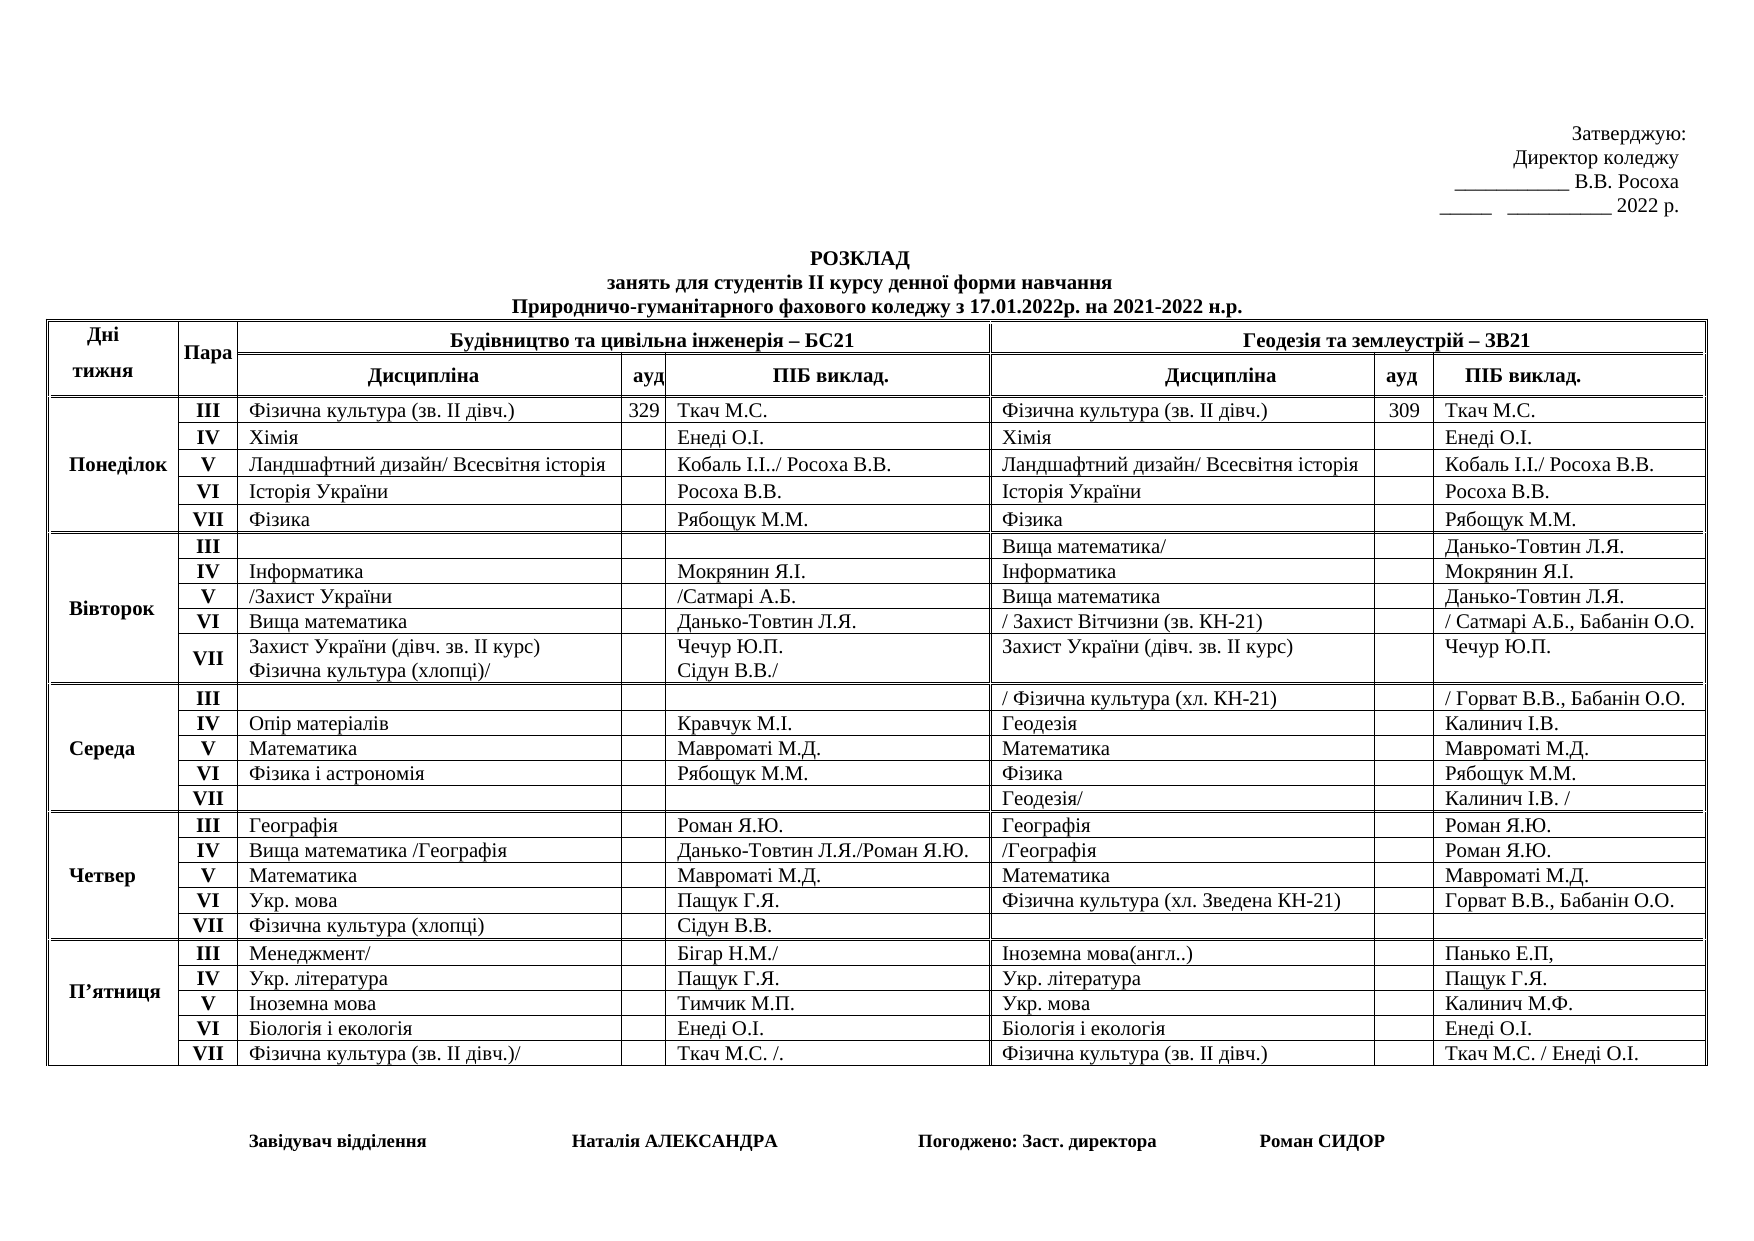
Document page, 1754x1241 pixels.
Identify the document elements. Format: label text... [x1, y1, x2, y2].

table_cell VII [179, 914, 237, 937]
table_cell Енеді О.І. [1434, 423, 1705, 449]
table_cell Математика [992, 736, 1374, 760]
table_cell Кобаль І.І./ Росоха В.В. [1434, 450, 1705, 476]
table_cell [666, 786, 989, 810]
table_cell Хімія [238, 423, 621, 449]
table_cell [238, 534, 621, 558]
table_cell [666, 534, 989, 558]
table_cell Біологія і екологія [992, 1016, 1374, 1040]
table_cell ПІБ виклад. [1434, 352, 1705, 395]
text Завідувач відділення Наталія АЛЕКСАНДРА Погоджено: Заст. директора Роман СИДОР [222, 1129, 1754, 1151]
table_cell [622, 584, 665, 608]
table_cell Фізика [992, 761, 1374, 785]
text ___________ В.В. Росоха [75, 169, 1679, 193]
table_cell Кобаль І.І../ Росоха В.В. [666, 450, 989, 476]
table_cell VI [179, 609, 237, 633]
table_cell [1375, 966, 1433, 990]
table_cell Енеді О.І. [1434, 1016, 1705, 1040]
table_cell 309 [1375, 398, 1433, 422]
table_cell Укр. мова [238, 888, 621, 912]
table_cell [1375, 786, 1433, 810]
text Директор коледжу [75, 145, 1679, 169]
table_cell [1375, 888, 1433, 912]
table_cell IV [179, 423, 237, 449]
table_cell [622, 559, 665, 583]
table_header Будівництво та цивільна інженерія – БС21 [238, 320, 991, 352]
table_cell Мавроматі М.Д. [1434, 736, 1705, 760]
table_cell IV [179, 966, 237, 990]
table_cell Фізична культура (зв. ІІ дівч.)/ [238, 1041, 621, 1065]
table_cell Інформатика [238, 559, 621, 583]
table_cell VII [179, 786, 237, 810]
table_cell Тимчик М.П. [666, 991, 989, 1015]
table_cell [622, 685, 665, 709]
table_cell Фізика [992, 505, 1374, 531]
table_cell [1375, 736, 1433, 760]
table_cell Кравчук М.І. [666, 711, 989, 734]
table_cell /Географія [992, 838, 1374, 862]
table_cell Данько-Товтин Л.Я./Роман Я.Ю. [666, 838, 989, 862]
table_cell [1375, 505, 1433, 531]
table_cell [622, 450, 665, 476]
table_cell Мавроматі М.Д. [666, 736, 989, 760]
table_cell [1375, 559, 1433, 583]
table_cell Данько-Товтин Л.Я. [1434, 531, 1705, 558]
table_cell Сідун В.В. [666, 914, 989, 937]
table_cell [666, 685, 989, 709]
table_cell Фізика і астрономія [238, 761, 621, 785]
table_cell VI [179, 1016, 237, 1040]
table_cell [1375, 761, 1433, 785]
table_cell [238, 685, 621, 709]
table_cell [622, 941, 665, 965]
table_cell [622, 711, 665, 734]
table_cell [622, 761, 665, 785]
text Затверджую: [1566, 121, 1699, 145]
table_cell [1375, 941, 1433, 965]
table_cell III [179, 813, 237, 837]
text Природничо-гуманітарного фахового коледжу з 17.01.2022р. на 2021-2022 н.р. [75, 294, 1679, 318]
table_cell [1375, 863, 1433, 887]
table_cell [622, 634, 665, 682]
table_cell Чечур Ю.П. [1434, 634, 1705, 682]
table_cell [992, 914, 1374, 937]
table_cell Калинич М.Ф. [1434, 991, 1705, 1015]
table_cell Чечур Ю.П. Сідун В.В./ [666, 634, 989, 682]
table_cell VI [179, 888, 237, 912]
table_cell VII [179, 1041, 237, 1065]
table_cell VI [179, 761, 237, 785]
table_cell [622, 609, 665, 633]
table_cell IV [179, 711, 237, 734]
table_cell Середа [47, 682, 178, 810]
table_cell Ткач М.С. [666, 398, 989, 422]
table_cell Фізична культура (хлопці) [238, 914, 621, 937]
table_cell Енеді О.І. [666, 423, 989, 449]
table_cell Рябощук М.М. [1434, 505, 1705, 531]
table_cell П’ятниця [49, 938, 178, 1065]
table_cell Укр. мова [992, 991, 1374, 1015]
table_cell Вівторок [49, 531, 178, 682]
table_cell V [179, 736, 237, 760]
table_cell Вища математика [992, 584, 1374, 608]
table_cell 329 [622, 398, 665, 422]
table_header Дні тижня [49, 322, 178, 395]
table_cell V [179, 450, 237, 476]
table_cell Історія України [992, 477, 1374, 503]
table_cell Роман Я.Ю. [666, 813, 989, 837]
table_cell V [179, 991, 237, 1015]
table_cell Хімія [992, 423, 1374, 449]
table_cell Захист України (дівч. зв. ІІ курс) Фізична культура (хлопці)/ [238, 634, 621, 682]
table_cell Фізична культура (зв. ІІ дівч.) [992, 1041, 1374, 1065]
table_cell V [179, 863, 237, 887]
table_cell IV [179, 559, 237, 583]
table_cell Географія [238, 813, 621, 837]
table_cell Опір матеріалів [238, 711, 621, 734]
table_cell Менеджмент/ [238, 941, 621, 965]
table_cell [1375, 477, 1433, 503]
table_cell [622, 423, 665, 449]
table_cell [1434, 914, 1705, 937]
table_cell III [179, 941, 237, 965]
table_cell V [179, 584, 237, 608]
table_cell [1375, 813, 1433, 837]
table_cell [1375, 838, 1433, 862]
table_cell Панько Е.П, [1434, 938, 1705, 965]
table_cell [1375, 711, 1433, 734]
table_cell Фізична культура (хл. Зведена КН-21) [992, 888, 1374, 912]
table_cell [1375, 609, 1433, 633]
table_cell Фізична культура (зв. ІІ дівч.) [238, 398, 621, 422]
table_cell Захист України (дівч. зв. ІІ курс) [992, 634, 1374, 682]
table_cell Ткач М.С. [1434, 395, 1705, 422]
table_cell [1375, 634, 1433, 682]
table_cell Укр. література [238, 966, 621, 990]
text _____ __________ 2022 р. [75, 193, 1679, 217]
table_cell [622, 888, 665, 912]
table_cell Математика [238, 736, 621, 760]
table_cell ІІІ [179, 685, 237, 709]
table_cell [622, 991, 665, 1015]
table_cell VII [179, 634, 237, 682]
table_cell [622, 505, 665, 531]
table_cell [1375, 914, 1433, 937]
table_cell [622, 736, 665, 760]
table_cell Мавроматі М.Д. [1434, 863, 1705, 887]
table_cell Четвер [47, 810, 178, 937]
table_cell Бігар Н.М./ [666, 941, 989, 965]
table_cell / Горват В.В., Бабанін О.О. [1434, 682, 1707, 709]
table_cell ауд [1375, 355, 1433, 395]
table_cell Географія [992, 813, 1374, 837]
table_cell / Сатмарі А.Б., Бабанін О.О. [1434, 609, 1705, 633]
table_cell Геодезія/ [992, 786, 1374, 810]
table_cell [622, 966, 665, 990]
table_cell Дисципліна [238, 355, 621, 395]
table_cell III [179, 398, 237, 422]
table_cell ауд [622, 355, 665, 395]
table_cell Росоха В.В. [666, 477, 989, 503]
table_cell Математика [238, 863, 621, 887]
table_cell VI [179, 477, 237, 503]
table_cell Біологія і екологія [238, 1016, 621, 1040]
table_cell [1375, 991, 1433, 1015]
table_cell [1375, 534, 1433, 558]
table_cell IV [179, 838, 237, 862]
table_cell [622, 534, 665, 558]
table_cell [622, 838, 665, 862]
table_cell [622, 1041, 665, 1065]
table_cell Горват В.В., Бабанін О.О. [1434, 888, 1705, 912]
table_cell Пащук Г.Я. [1434, 966, 1705, 990]
table_cell Данько-Товтин Л.Я. [666, 609, 989, 633]
table_cell [622, 914, 665, 937]
table_cell / Фізична культура (хл. КН-21) [992, 685, 1374, 709]
table_cell Мокрянин Я.І. [666, 559, 989, 583]
table_cell ПІБ виклад. [666, 355, 989, 395]
table_cell Понеділок [49, 395, 178, 531]
table_cell Історія України [238, 477, 621, 503]
table_header Геодезія та землеустрій – ЗВ21 [991, 322, 1705, 352]
table_cell / Захист Вітчизни (зв. КН-21) [992, 609, 1374, 633]
table_cell Мокрянин Я.І. [1434, 559, 1705, 583]
table_cell Росоха В.В. [1434, 477, 1705, 503]
table_cell Роман Я.Ю. [1434, 810, 1707, 837]
table_cell Фізична культура (зв. ІІ дівч.) [992, 398, 1374, 422]
table_cell Ткач М.С. /. [666, 1041, 989, 1065]
table_cell Рябощук М.М. [666, 505, 989, 531]
table_cell [622, 1016, 665, 1040]
table_cell Математика [992, 863, 1374, 887]
table_cell Дисципліна [992, 355, 1374, 395]
table_header Пара [179, 322, 237, 395]
table_cell Пащук Г.Я. [666, 966, 989, 990]
table_cell [1375, 450, 1433, 476]
table_cell Рябощук М.М. [666, 761, 989, 785]
table_cell [238, 786, 621, 810]
table_cell Ткач М.С. / Енеді О.І. [1434, 1041, 1705, 1065]
table_cell [622, 477, 665, 503]
table_cell Мавроматі М.Д. [666, 863, 989, 887]
table_cell Укр. література [992, 966, 1374, 990]
table_cell Іноземна мова [238, 991, 621, 1015]
table_cell [622, 863, 665, 887]
table_cell Вища математика [238, 609, 621, 633]
table_cell [1375, 584, 1433, 608]
table_cell Калинич І.В. [1434, 711, 1705, 734]
table_cell [622, 786, 665, 810]
table_cell /Захист України [238, 584, 621, 608]
table_cell VII [179, 505, 237, 531]
table_cell [622, 813, 665, 837]
table_cell Вища математика/ [992, 534, 1374, 558]
table_cell Калинич І.В. / [1434, 786, 1705, 810]
table_cell [1375, 685, 1433, 709]
table_cell Ландшафтний дизайн/ Всесвітня історія [238, 450, 621, 476]
table_cell Інформатика [992, 559, 1374, 583]
text РОЗКЛАД занять для студентів IІ курсу денної форми навчання [75, 246, 1679, 294]
table_cell Роман Я.Ю. [1434, 838, 1705, 862]
table_cell Рябощук М.М. [1434, 761, 1705, 785]
table_cell Пащук Г.Я. [666, 888, 989, 912]
table_cell /Сатмарі А.Б. [666, 584, 989, 608]
table_cell Енеді О.І. [666, 1016, 989, 1040]
table_cell [1375, 1041, 1433, 1065]
table_cell Фізика [238, 505, 621, 531]
table_cell Іноземна мова(англ..) [992, 941, 1374, 965]
table_cell Данько-Товтин Л.Я. [1434, 584, 1705, 608]
table_cell [1375, 423, 1433, 449]
table_cell ІІІ [179, 534, 237, 558]
table_cell Ландшафтний дизайн/ Всесвітня історія [992, 450, 1374, 476]
table_cell [1375, 1016, 1433, 1040]
table_cell Геодезія [992, 711, 1374, 734]
table_cell Вища математика /Географія [238, 838, 621, 862]
